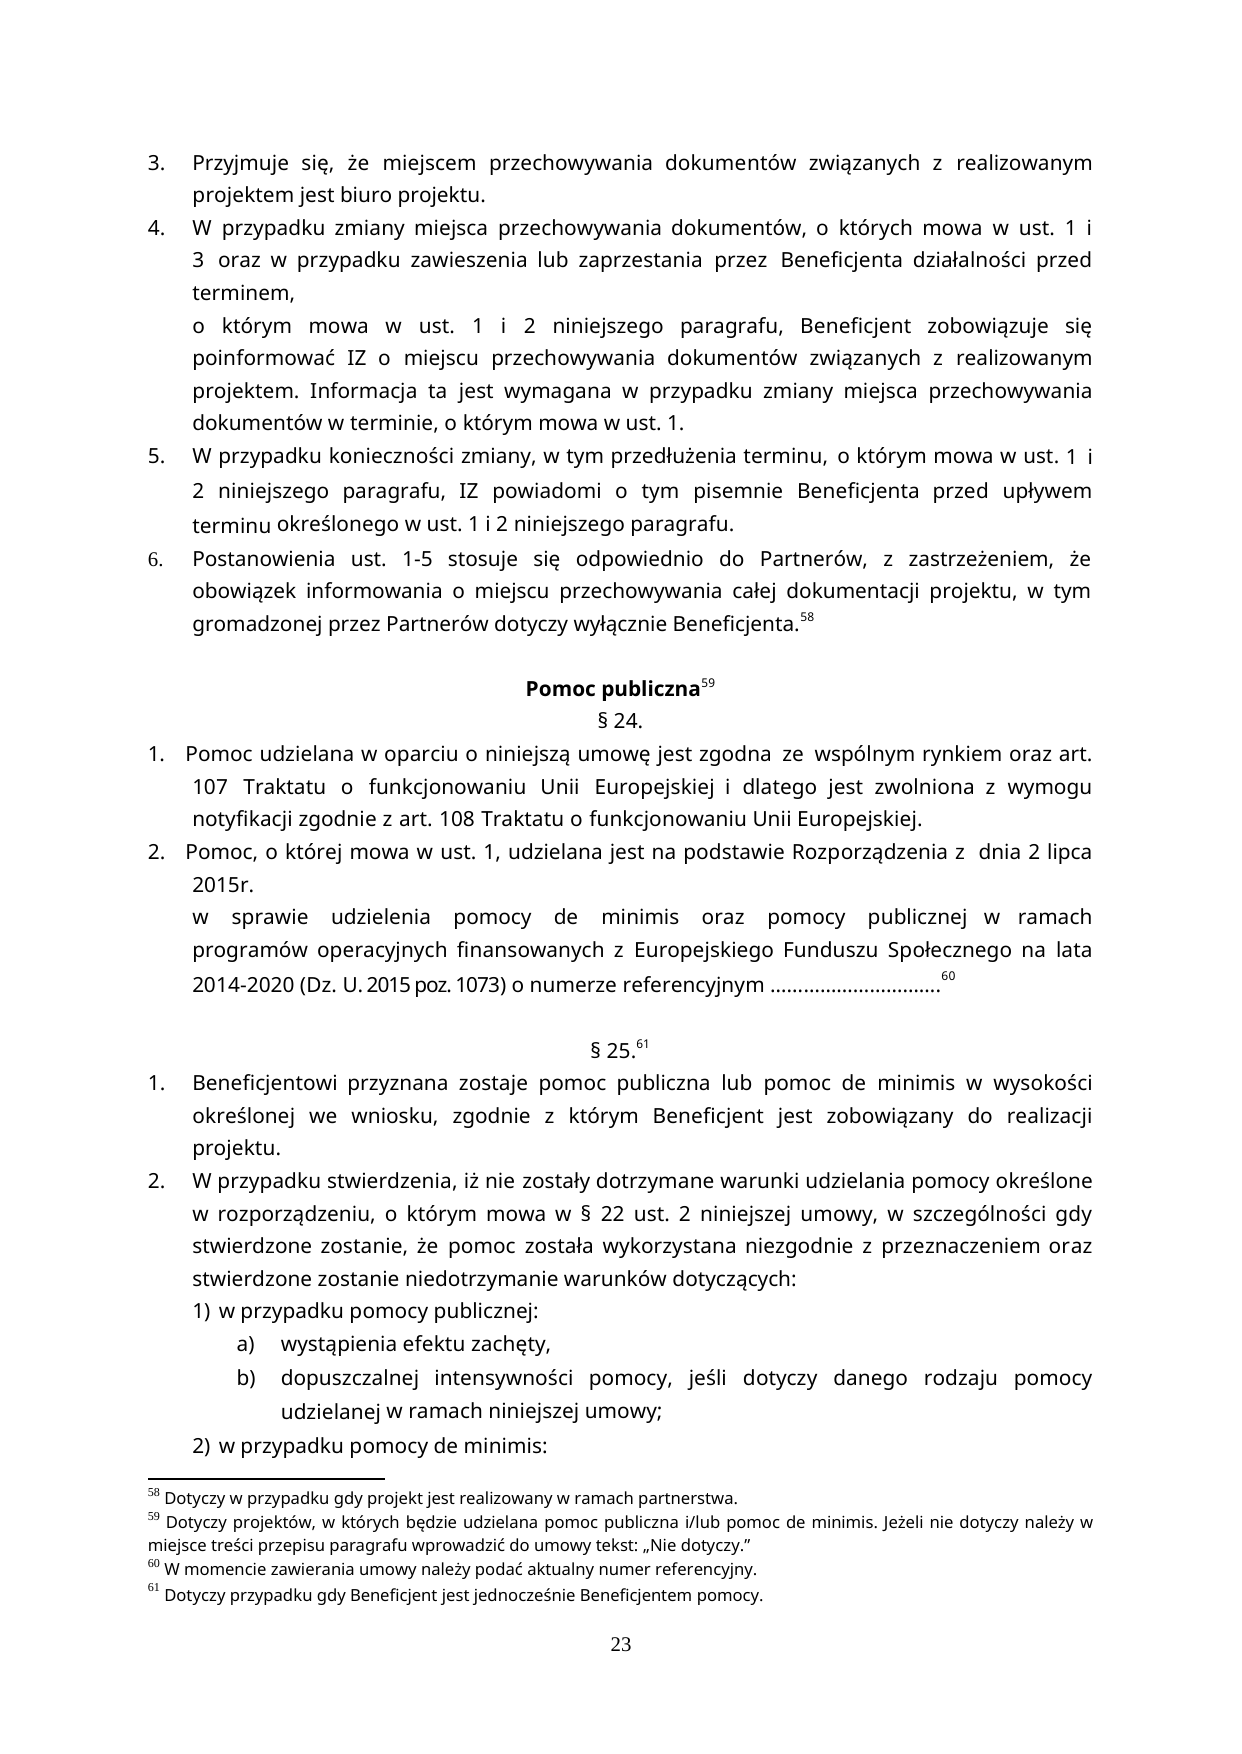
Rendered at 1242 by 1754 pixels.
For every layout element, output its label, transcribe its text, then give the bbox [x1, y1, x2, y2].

list Pomoc, o której mowa w ust. 1, udzielana jest na podstawie Rozporządzenia z dnia 2 lipca 2015r. w sprawie udzielenia pomocy de minimis oraz pomocy publicznej w ramach programów operacyjnych finansowanych z Europejskiego Funduszu Społecznego na lata 2014-2020 (Dz. U. 2015 poz. 1073) o numerze referencyjnym …………………………. [148, 837, 1092, 998]
list W przypadku zmiany miejsca przechowywania dokumentów, o których mowa w ust. 1 i 3 oraz w przypadku zawieszenia lub zaprzestania przez Beneficjenta działalności przed terminem, o którym mowa w ust. 1 i 2 niniejszego paragrafu, Beneficjent zobowiązuje się poinformować IZ o miejscu przechowywania dokumentów związanych z realizowanym projektem. Informacja ta jest wymagana w przypadku zmiany miejsca przechowywania dokumentów w terminie, o którym mowa w ust. 1. [148, 213, 1092, 437]
list W przypadku konieczności zmiany, w tym przedłużenia terminu, o którym mowa w ust. 1 i 2 niniejszego paragrafu, IZ powiadomi o tym pisemnie Beneficjenta przed upływem terminu określonego w ust. 1 i 2 niniejszego paragrafu. [148, 441, 1092, 539]
text § 24. [148, 707, 1092, 735]
list Pomoc udzielana w oparciu o niniejszą umowę jest zgodna ze wspólnym rynkiem oraz art. 107 Traktatu o funkcjonowaniu Unii Europejskiej i dlatego jest zwolniona z wymogu notyfikacji zgodnie z art. 108 Traktatu o funkcjonowaniu Unii Europejskiej. [148, 739, 1092, 833]
list wystąpienia efektu zachęty, [236, 1329, 1092, 1358]
list w przypadku pomocy de minimis: [192, 1430, 1092, 1460]
list dopuszczalnej intensywności pomocy, jeśli dotyczy danego rodzaju pomocy udzielanej w ramach niniejszej umowy; [236, 1362, 1092, 1426]
list Postanowienia ust. 1-5 stosuje się odpowiednio do Partnerów, z zastrzeżeniem, że obowiązek informowania o miejscu przechowywania całej dokumentacji projektu, w tym gromadzonej przez Partnerów dotyczy wyłącznie Beneficjenta. [148, 544, 1092, 637]
list Przyjmuje się, że miejscem przechowywania dokumentów związanych z realizowanym projektem jest biuro projektu. [148, 148, 1092, 209]
text § 25. [148, 1036, 1092, 1064]
list W przypadku stwierdzenia, iż nie zostały dotrzymane warunki udzielania pomocy określone w rozporządzeniu, o którym mowa w § 22 ust. 2 niniejszej umowy, w szczególności gdy stwierdzone zostanie, że pomoc została wykorzystana niezgodnie z przeznaczeniem oraz stwierdzone zostanie niedotrzymanie warunków dotyczących: [148, 1166, 1092, 1292]
list w przypadku pomocy publicznej: [192, 1297, 1092, 1325]
text Pomoc publiczna [148, 674, 1092, 702]
list Beneficjentowi przyznana zostaje pomoc publiczna lub pomoc de minimis w wysokości określonej we wniosku, zgodnie z którym Beneficjent jest zobowiązany do realizacji projektu. [148, 1068, 1092, 1162]
